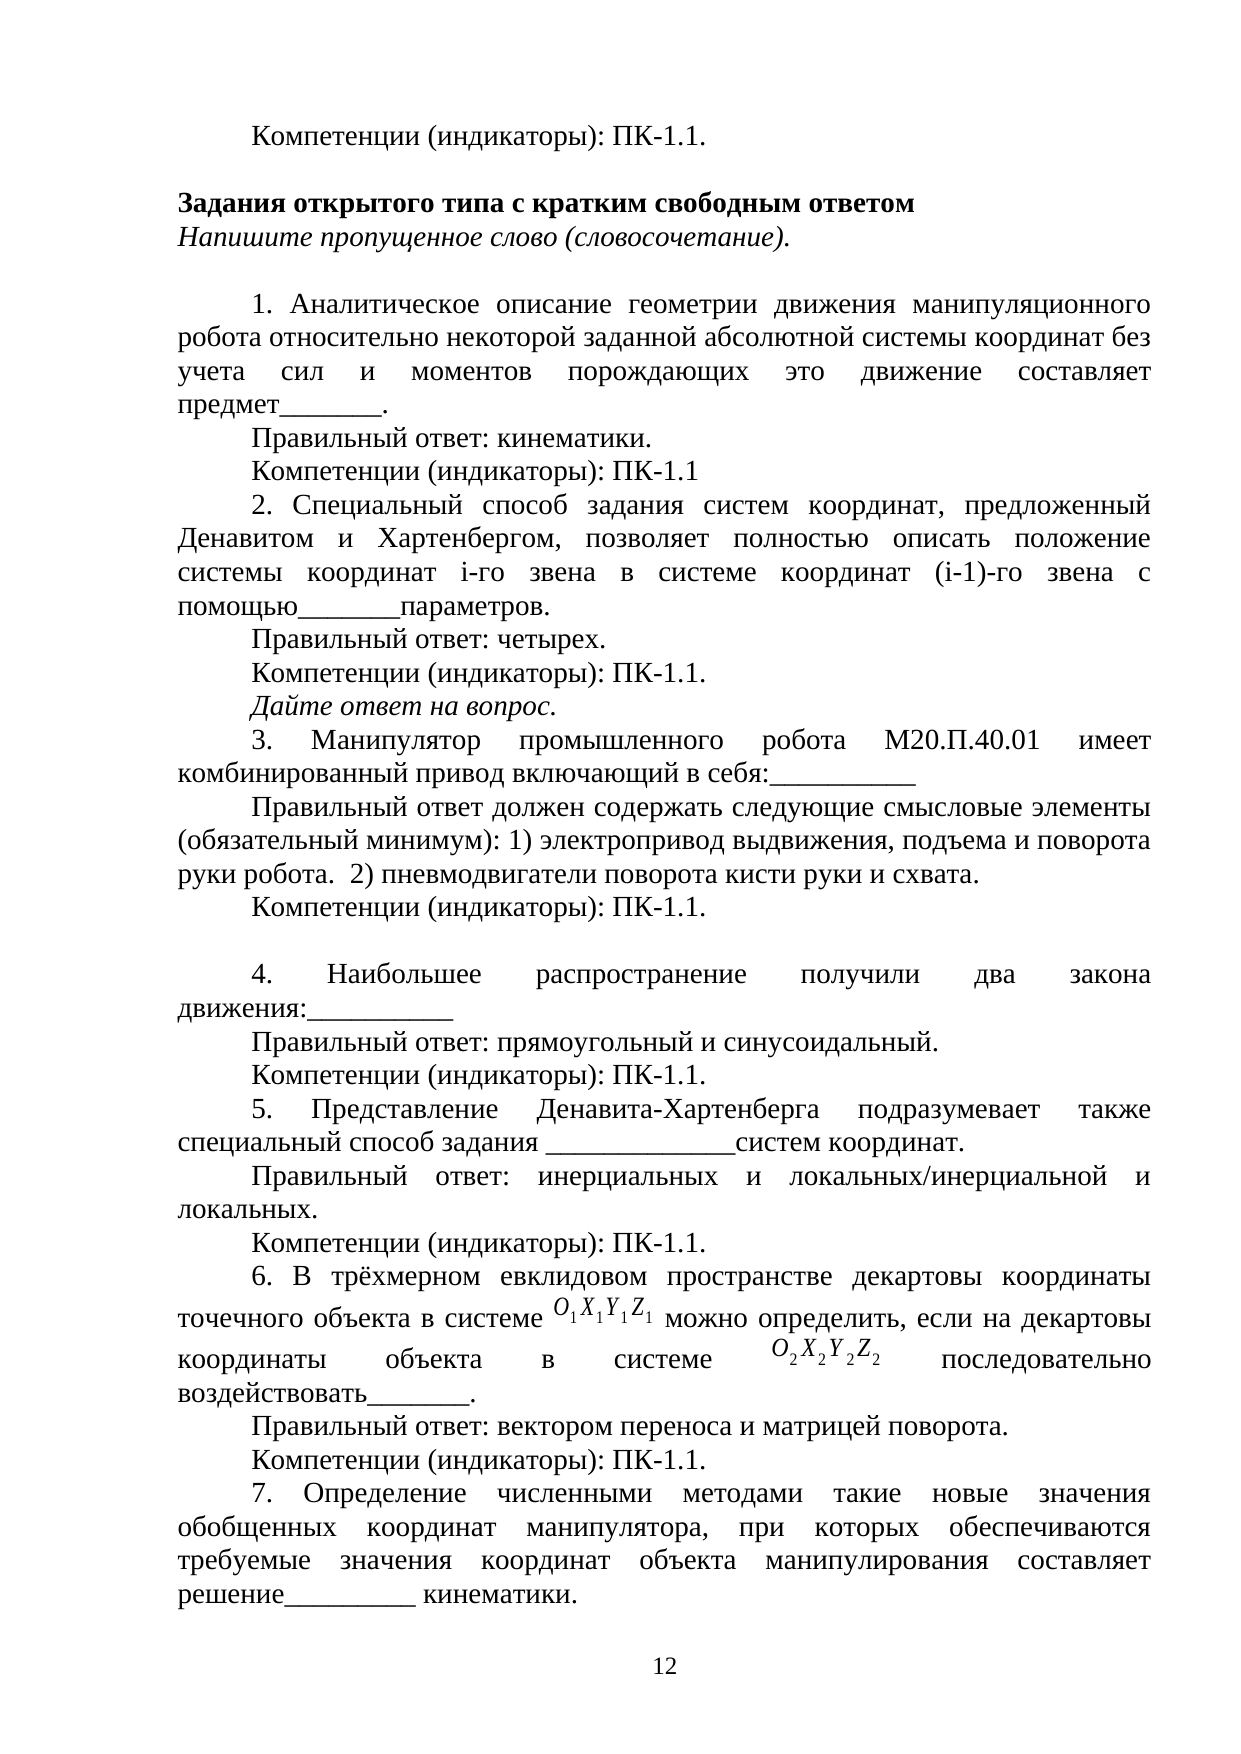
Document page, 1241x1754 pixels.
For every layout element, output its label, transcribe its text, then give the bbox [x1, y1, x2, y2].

text 7. Определение численными методами такие новые значения обобщенных координат манипулятора, при которых обеспечиваются требуемые значения координат объекта манипулирования составляет решение_________ кинематики. [177, 1475, 1152, 1609]
text Задания открытого типа с кратким свободным ответом [177, 185, 1152, 219]
text Компетенции (индикаторы): ПК-1.1. [177, 1442, 1152, 1475]
text 2. Специальный способ задания систем координат, предложенный Денавитом и Хартенбергом, позволяет полностью описать положение системы координат i-го звена в системе координат (i-1)-го звена с помощью_______параметров. [177, 487, 1152, 621]
text Компетенции (индикаторы): ПК-1.1. [177, 655, 1152, 688]
text 6. В трёхмерном евклидовом пространстве декартовы координаты точечного объекта в системе можно определить, если на декартовы координаты объекта в системе последовательно воздействовать_______. [177, 1258, 1152, 1408]
text Правильный ответ должен содержать следующие смысловые элементы (обязательный минимум): 1) электропривод выдвижения, подъема и поворота руки робота. 2) пневмодвигатели поворота кисти руки и схвата. [177, 789, 1152, 889]
text 5. Представление Денавита-Хартенберга подразумевает также специальный способ задания _____________систем координат. [177, 1091, 1152, 1158]
text 1. Аналитическое описание геометрии движения манипуляционного робота относительно некоторой заданной абсолютной системы координат без учета сил и моментов порождающих это движение составляет предмет_______. [177, 286, 1152, 420]
text Компетенции (индикаторы): ПК-1.1. [177, 118, 1152, 152]
text Правильный ответ: инерциальных и локальных/инерциальной и локальных. [177, 1158, 1152, 1225]
text 3. Манипулятор промышленного робота М20.П.40.01 имеет комбинированный привод включающий в себя:__________ [177, 722, 1152, 789]
text 4. Наибольшее распространение получили два закона движения:__________ [177, 957, 1152, 1024]
text Правильный ответ: кинематики. [177, 420, 1152, 453]
text Правильный ответ: четырех. [177, 621, 1152, 655]
text Дайте ответ на вопрос. [177, 688, 1152, 722]
text Компетенции (индикаторы): ПК-1.1. [177, 1225, 1152, 1258]
text Компетенции (индикаторы): ПК-1.1 [177, 453, 1152, 487]
text Напишите пропущенное слово (словосочетание). [177, 219, 1152, 252]
text Компетенции (индикаторы): ПК-1.1. [177, 889, 1152, 923]
text Правильный ответ: прямоугольный и синусоидальный. [177, 1024, 1152, 1057]
text Компетенции (индикаторы): ПК-1.1. [177, 1057, 1152, 1091]
text Правильный ответ: вектором переноса и матрицей поворота. [177, 1408, 1152, 1442]
